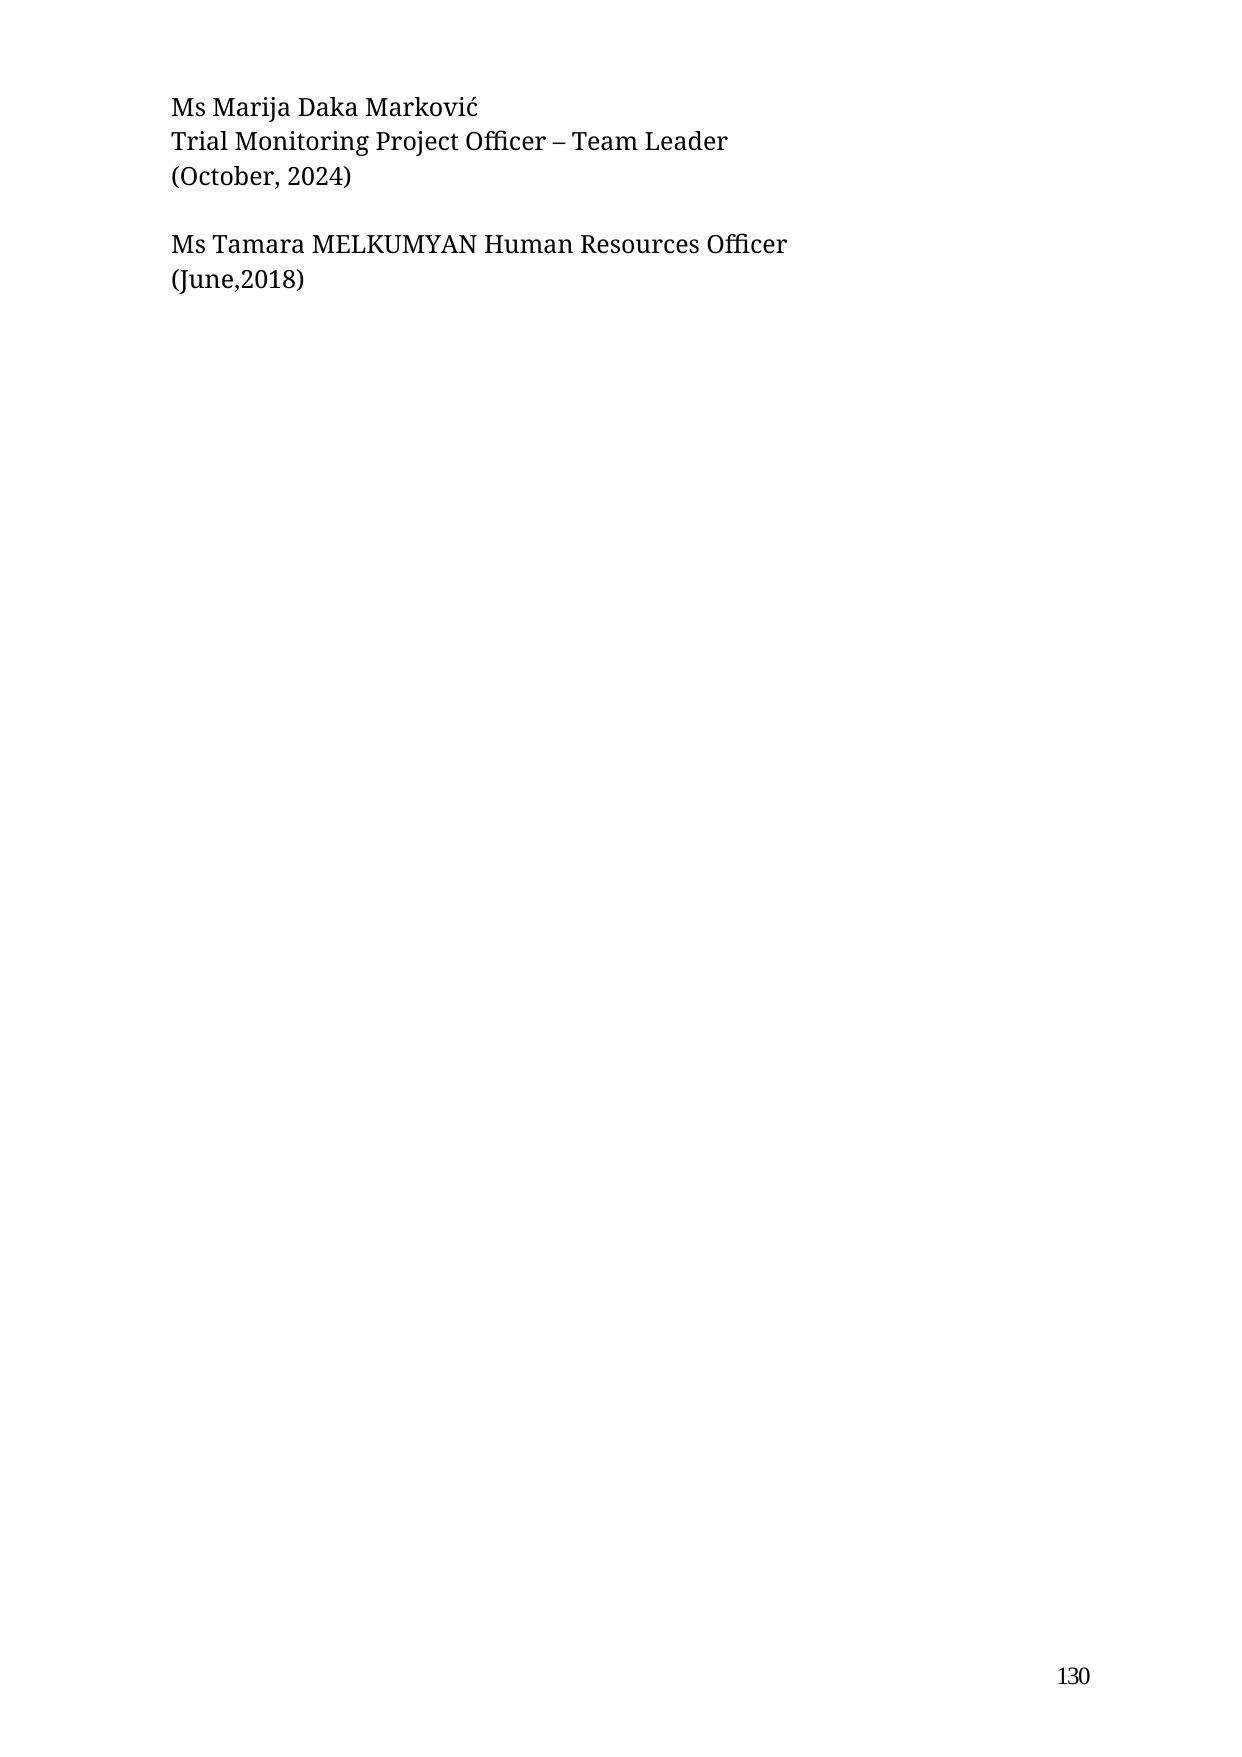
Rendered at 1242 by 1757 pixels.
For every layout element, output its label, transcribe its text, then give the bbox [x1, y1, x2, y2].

text (October, 2024) [164, 158, 1175, 192]
text (June,2018) [164, 261, 1175, 296]
text Trial Monitoring Project Officer – Team Leader [164, 124, 1175, 158]
text Ms Marija Daka Marković [164, 89, 1175, 124]
text Ms Tamara MELKUMYAN Human Resources Officer [164, 227, 1175, 261]
